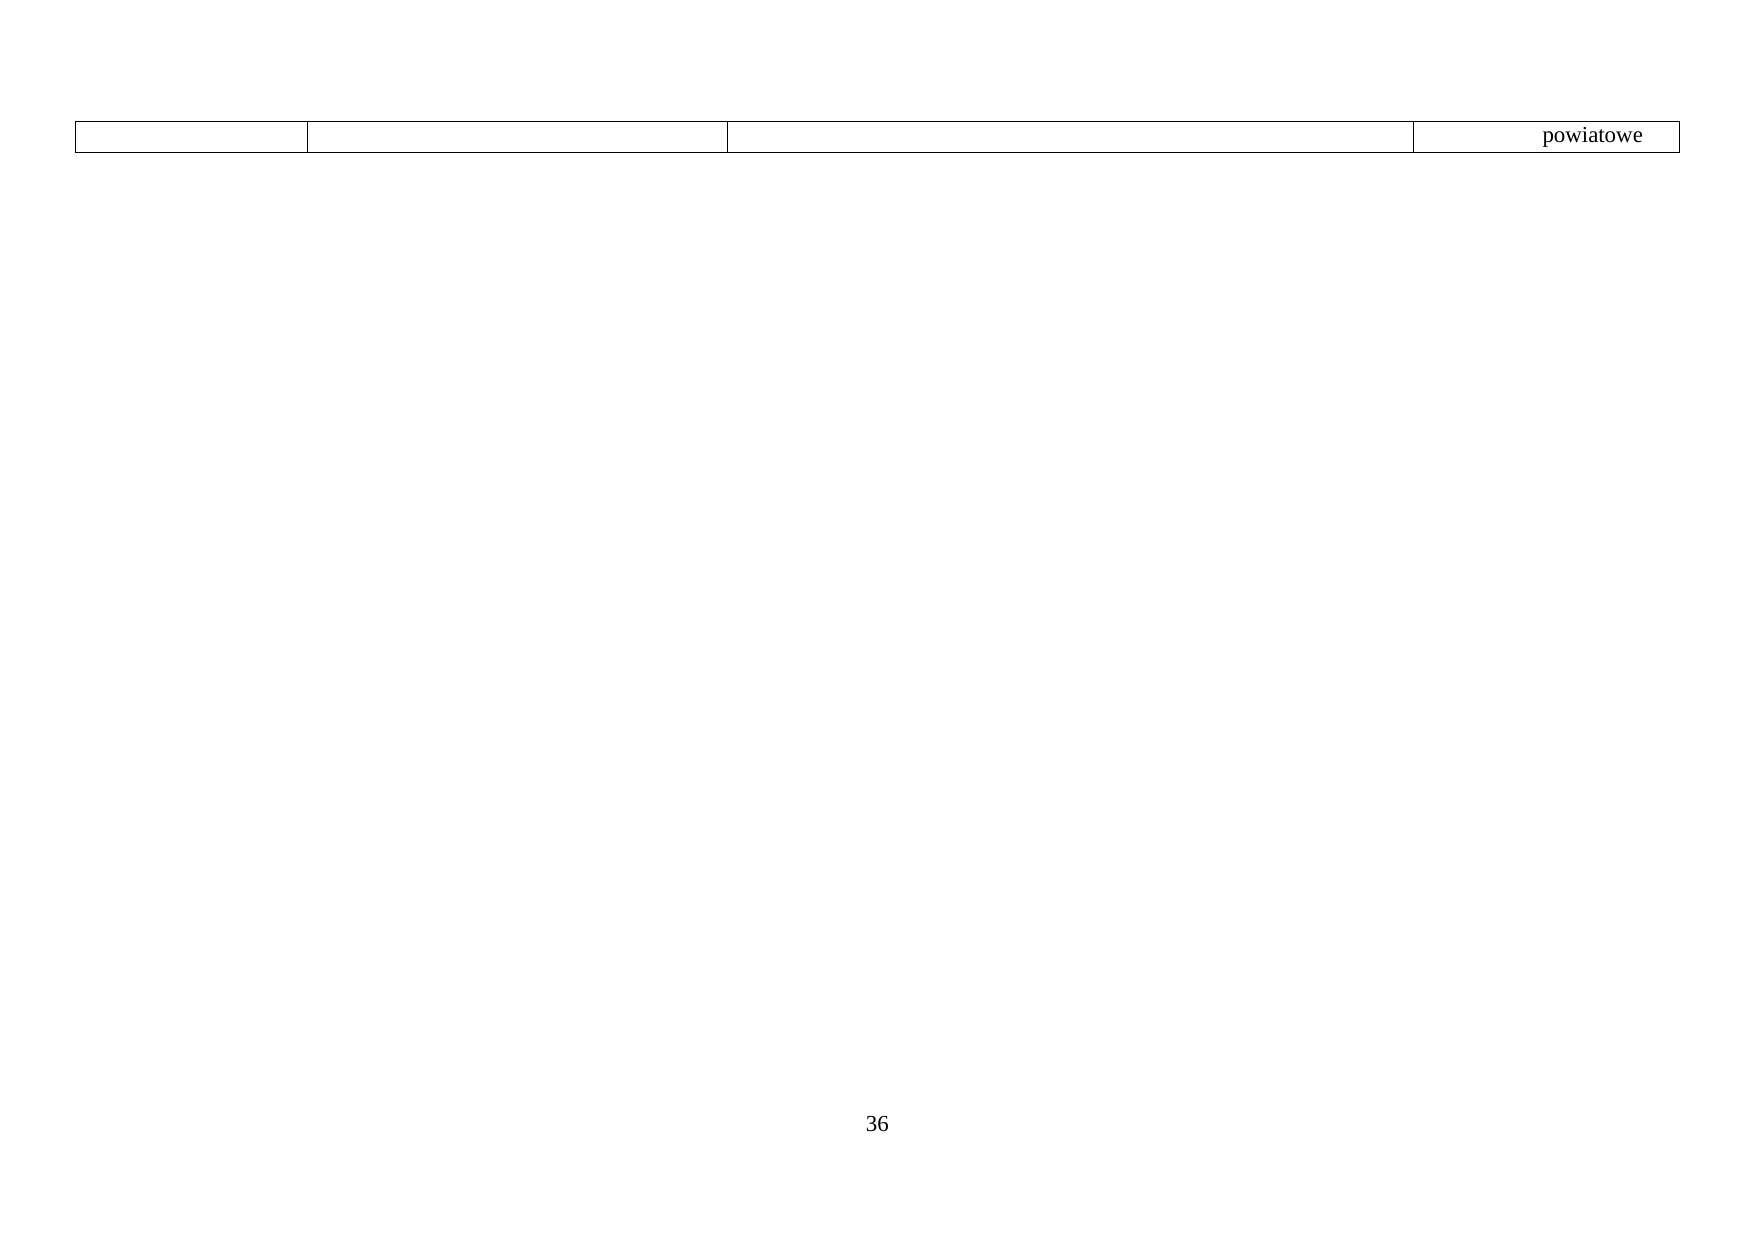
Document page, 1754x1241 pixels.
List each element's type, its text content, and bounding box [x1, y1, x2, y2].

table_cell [728, 122, 1413, 152]
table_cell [1414, 122, 1679, 152]
table_cell Edukacja [76, 122, 307, 152]
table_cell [308, 122, 727, 152]
